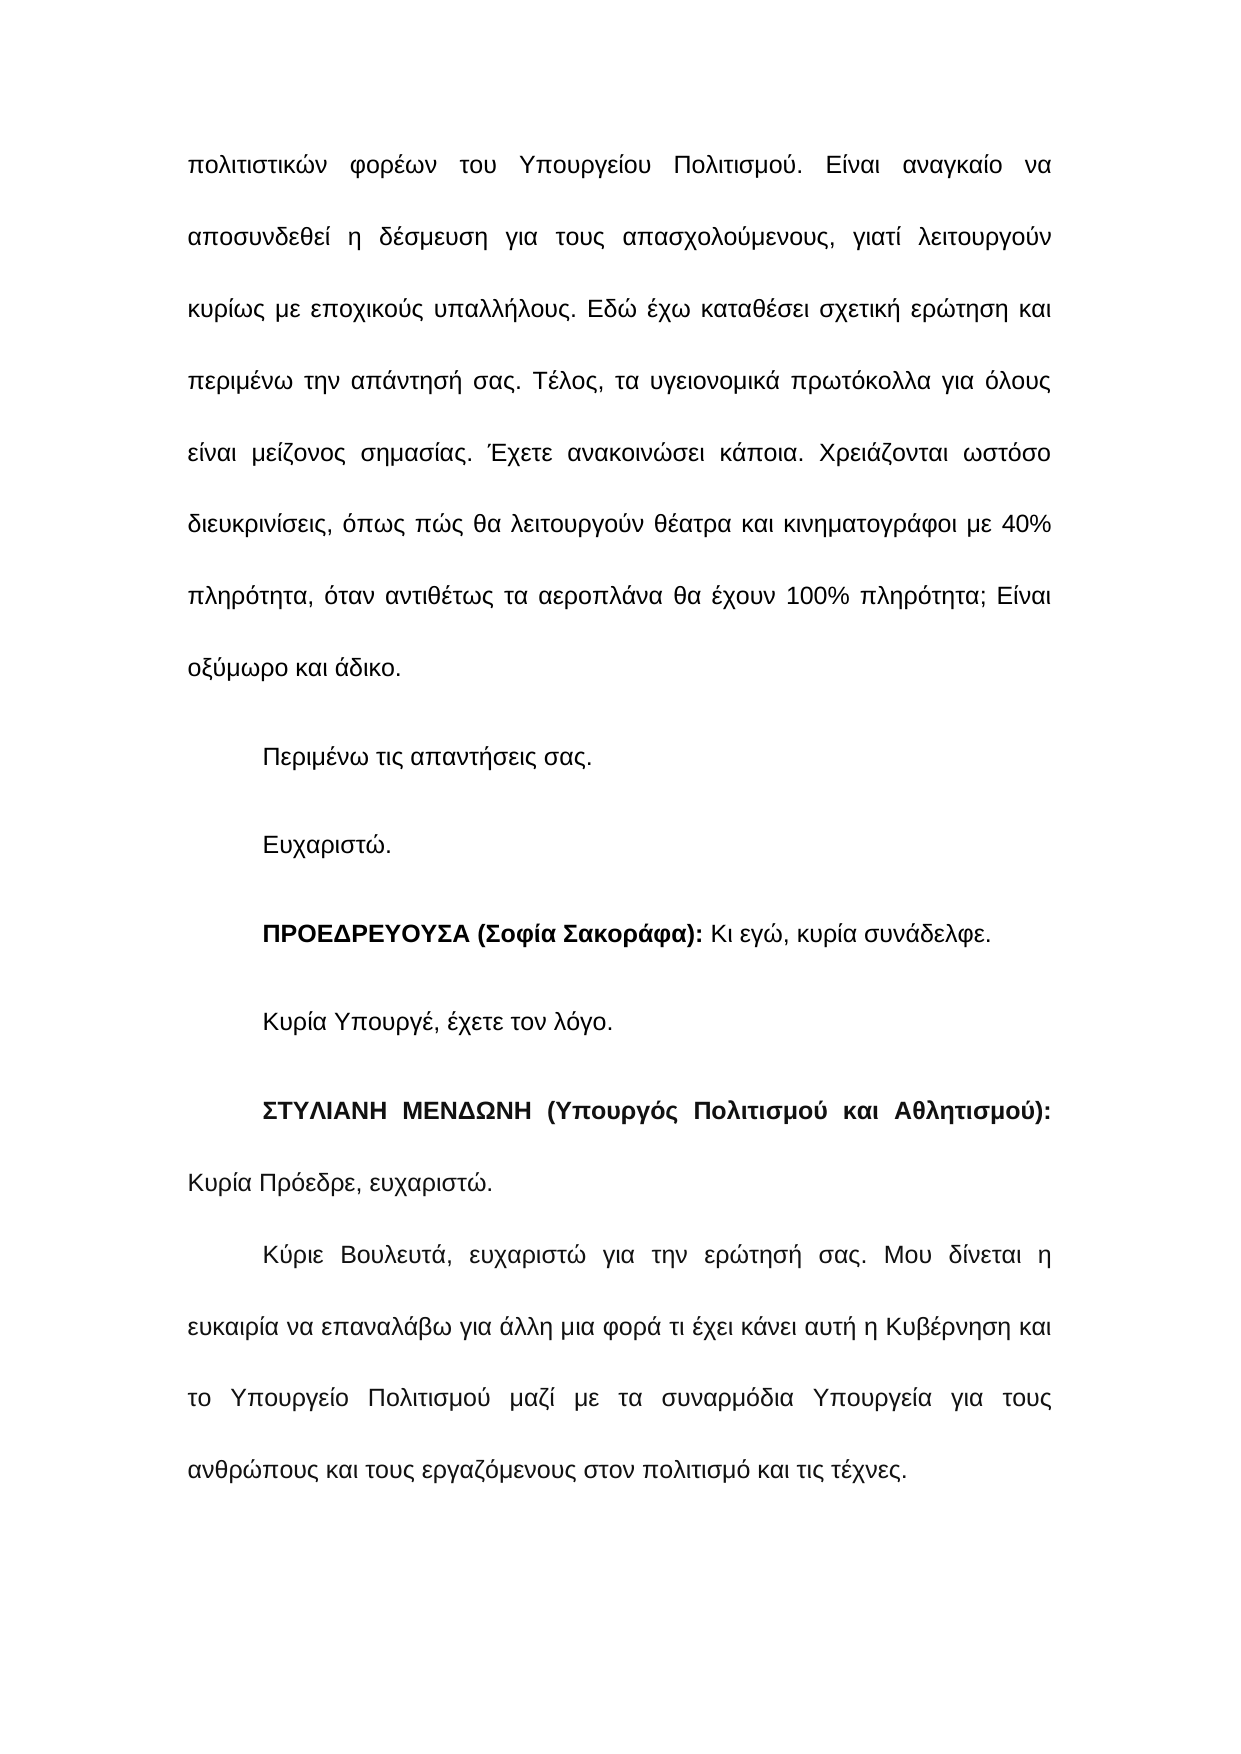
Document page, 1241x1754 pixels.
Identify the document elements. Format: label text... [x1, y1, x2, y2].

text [187, 150, 1053, 682]
text ΠΡΟΕΔΡΕΥΟΥΣΑ (Σοφία Σακοράφα): Κι εγώ, κυρία συνάδελφε. [187, 919, 1053, 947]
text ΣΤΥΛΙΑΝΗ ΜΕΝΔΩΝΗ (Υπουργός Πολιτισμού και Αθλητισμού): Κυρία Πρόεδρε, ευχαριστώ. [187, 1096, 1053, 1196]
text Περιμένω τις απαντήσεις σας. [187, 742, 1053, 770]
text Κύριε Βουλευτά, ευχαριστώ για την ερώτησή σας. Μου δίνεται η ευκαιρία να επαναλάβω για άλλη μια φορά τι έχει κάνει αυτή η Κυβέρνηση και το Υπουργείο Πολιτισμού μαζί με τα συναρμόδια Υπουργεία για τους ανθρώπους και τους εργαζόμενους στον πολιτισμό και τις τέχνες. [187, 1239, 1053, 1484]
text Κυρία Υπουργέ, έχετε τον λόγο. [187, 1007, 1053, 1036]
text Ευχαριστώ. [187, 830, 1053, 859]
